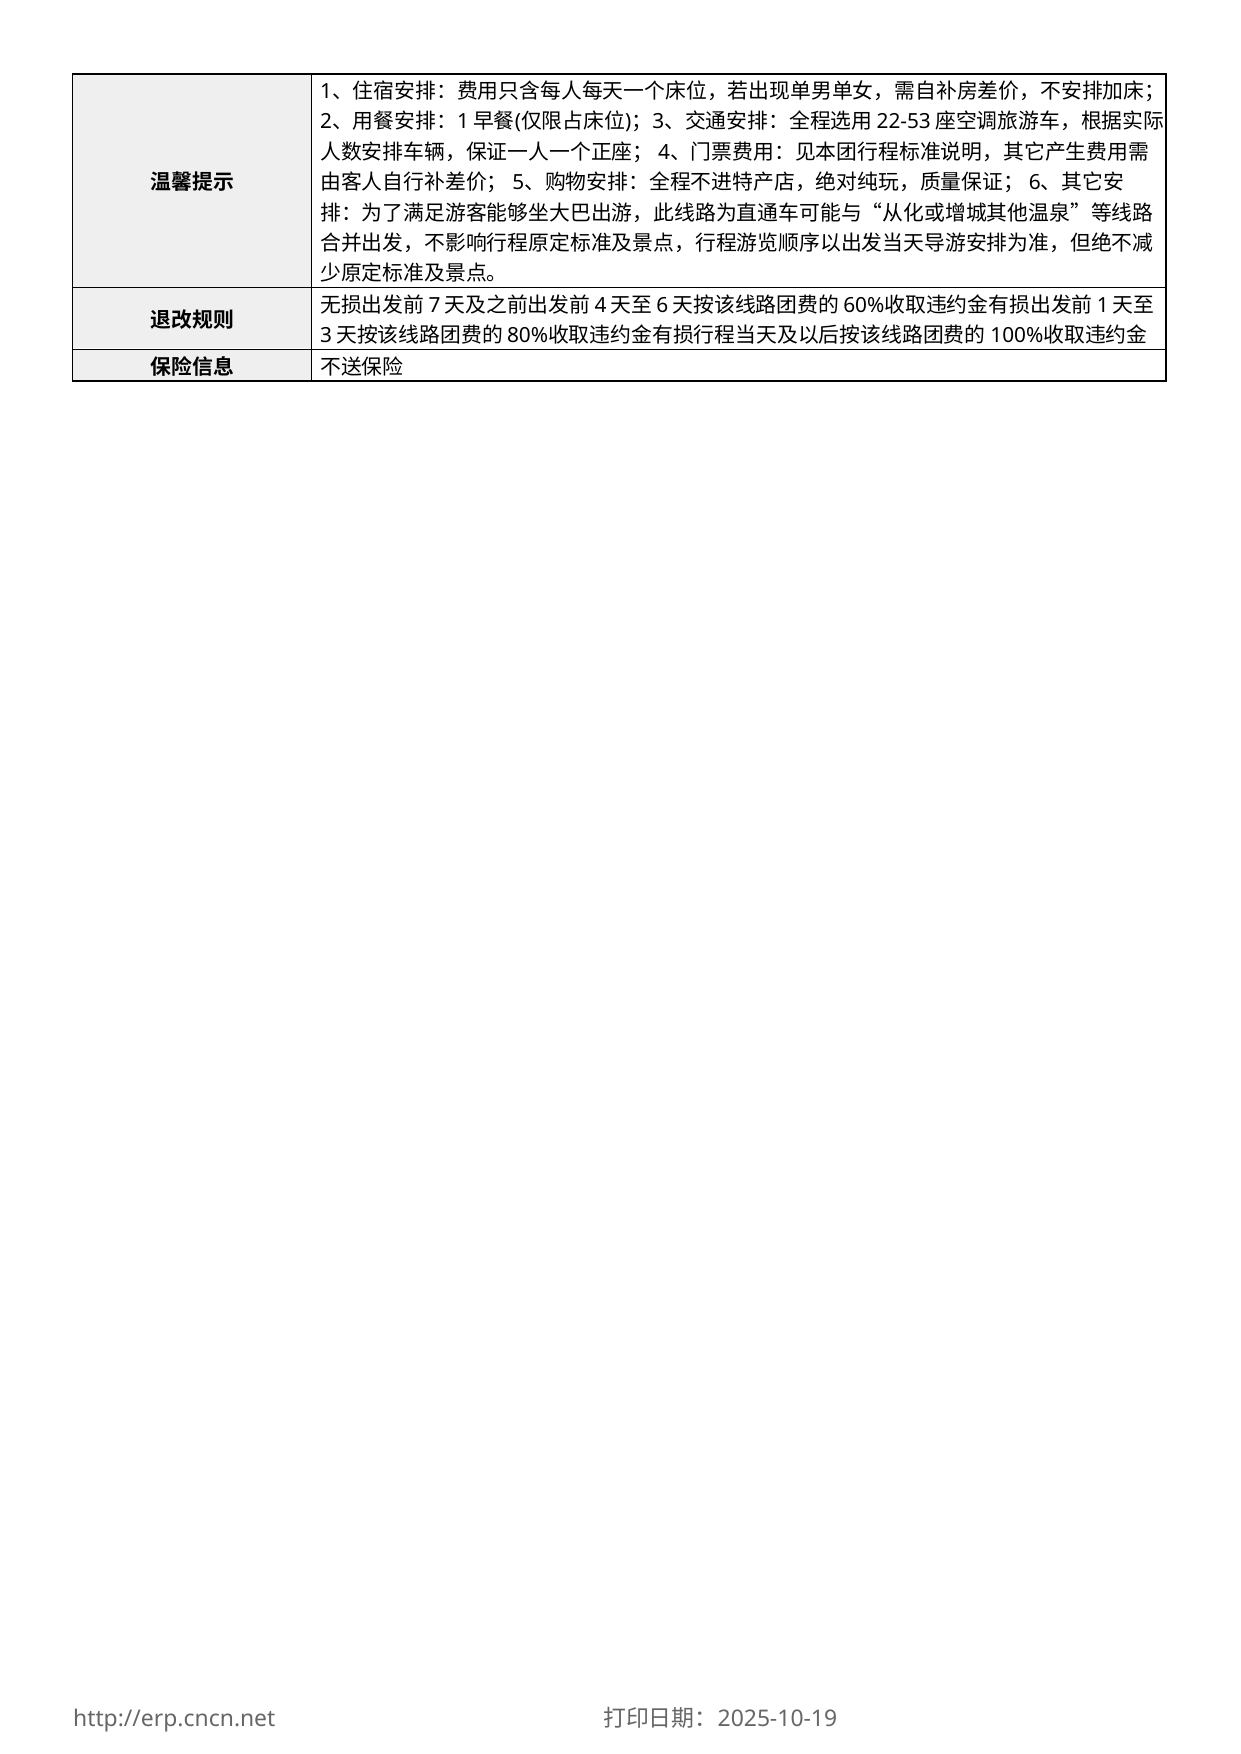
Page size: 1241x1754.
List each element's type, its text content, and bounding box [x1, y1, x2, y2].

table_cell 1、住宿安排：费用只含每人每天一个床位，若出现单男单女，需自补房差价，不安排加床； [312, 75, 1165, 286]
table_cell 退改规则 [73, 288, 311, 348]
table_cell 温馨提示 [73, 75, 311, 286]
table_cell 无损出发前7天及之前 [312, 288, 1165, 348]
table_cell 保险信息 [73, 350, 311, 380]
table_cell 不送保险 [312, 350, 1165, 380]
